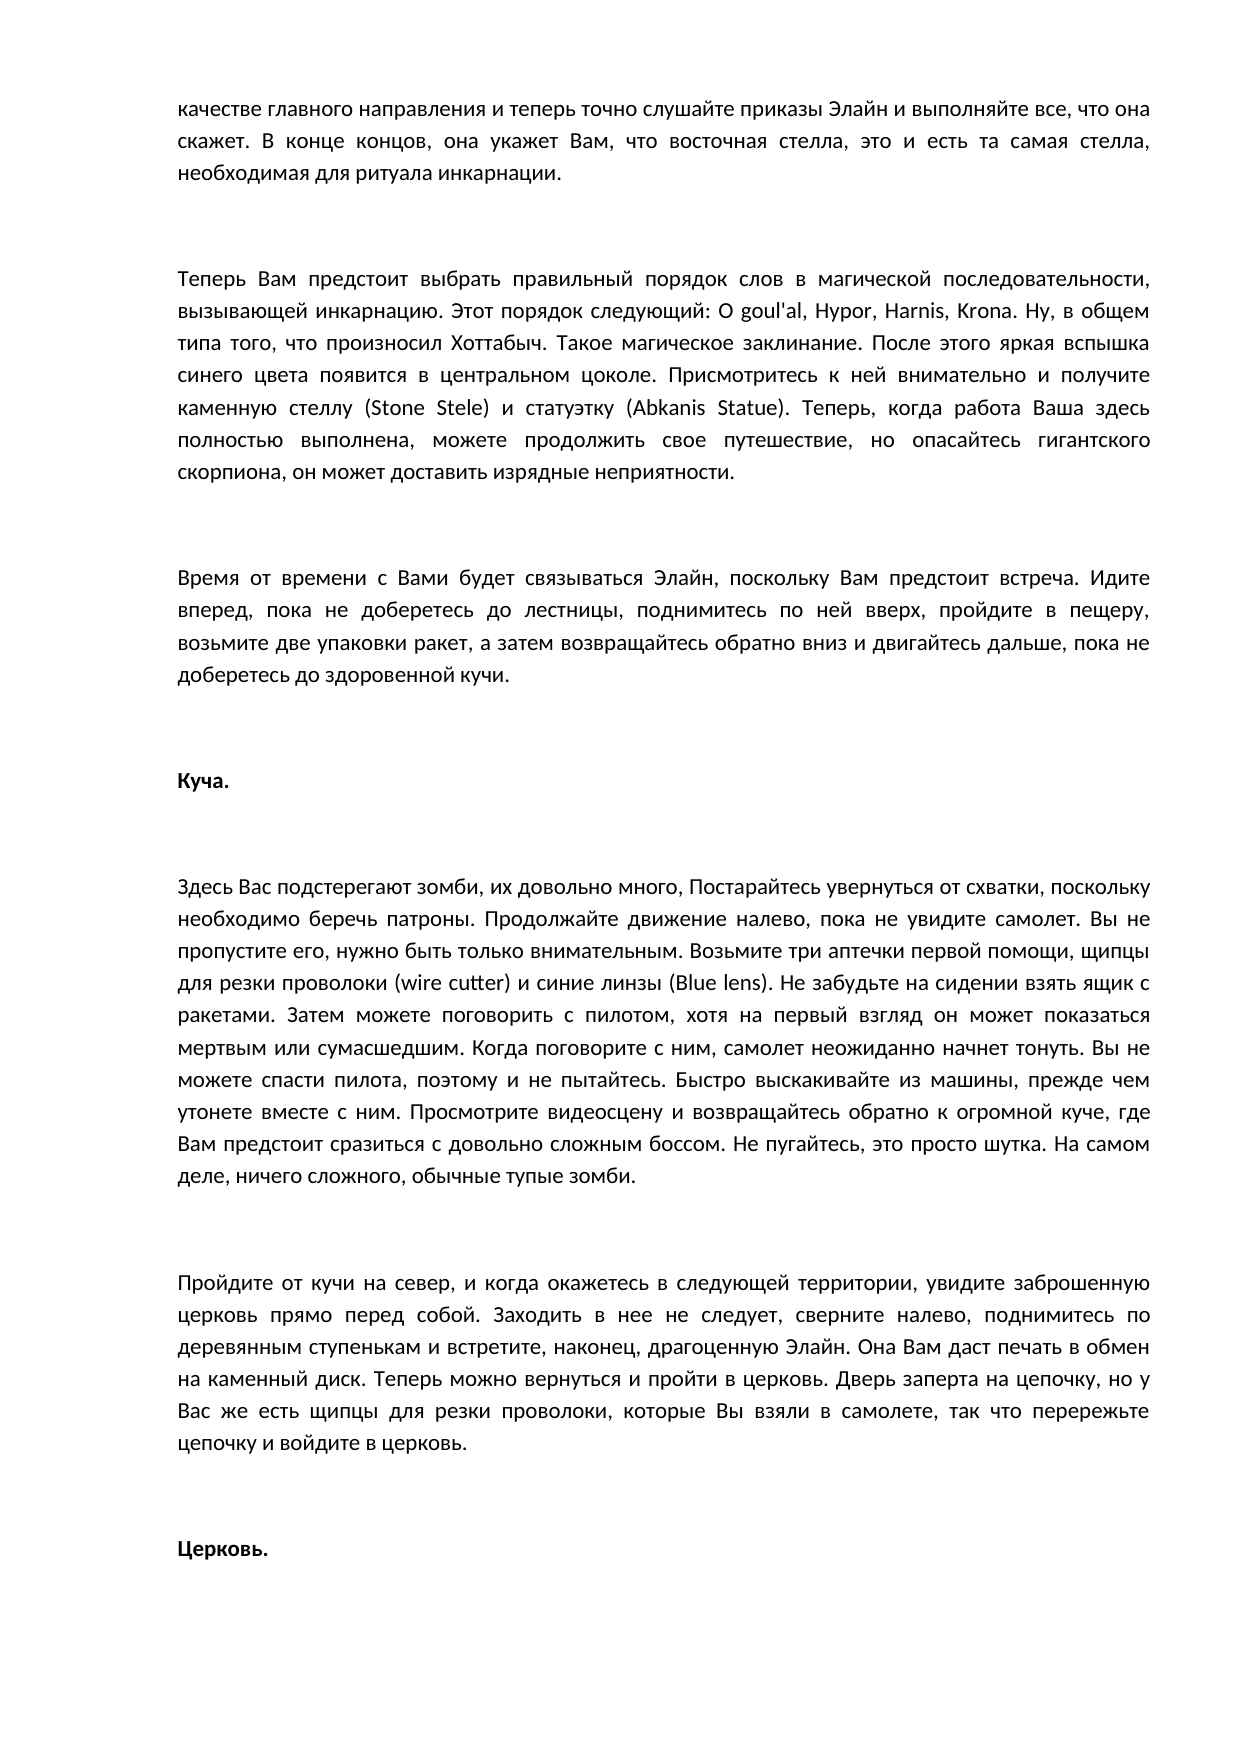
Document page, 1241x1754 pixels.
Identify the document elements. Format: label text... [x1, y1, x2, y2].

text Здесь Вас подстерегают зомби, их довольно много, Постарайтесь увернуться от схватки, поскольку необходимо беречь патроны. Продолжайте движение налево, пока не увидите самолет. Вы не пропустите его, нужно быть только внимательным. Возьмите три аптечки первой помощи, щипцы для резки проволоки (wire cutter) и синие линзы (Blue lens). He забудьте на сидении взять ящик с ракетами. Затем можете поговорить с пилотом, хотя на первый взгляд он может показаться мертвым или сумасшедшим. Когда поговорите с ним, самолет неожиданно начнет тонуть. Вы не можете спасти пилота, поэтому и не пытайтесь. Быстро выскакивайте из машины, прежде чем утонете вместе с ним. Просмотрите видеосцену и возвращайтесь обратно к огромной куче, где Вам предстоит сразиться с довольно сложным боссом. Не пугайтесь, это просто шутка. На самом деле, ничего сложного, обычные тупые зомби. [177, 872, 1152, 1189]
text Пройдите от кучи на север, и когда окажетесь в следующей территории, увидите заброшенную церковь прямо перед собой. Заходить в нее не следует, сверните налево, поднимитесь по деревянным ступенькам и встретите, наконец, драгоценную Элайн. Она Вам даст печать в обмен на каменный диск. Теперь можно вернуться и пройти в церковь. Дверь заперта на цепочку, но у Вас же есть щипцы для резки проволоки, которые Вы взяли в самолете, так что перережьте цепочку и войдите в церковь. [177, 1268, 1152, 1457]
text Время от времени с Вами будет связываться Элайн, поскольку Вам предстоит встреча. Идите вперед, пока не доберетесь до лестницы, поднимитесь по ней вверх, пройдите в пещеру, возьмите две упаковки ракет, а затем возвращайтесь обратно вниз и двигайтесь дальше, пока не доберетесь до здоровенной кучи. [177, 563, 1152, 688]
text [177, 94, 1152, 186]
text Церковь. [177, 1534, 1152, 1563]
text Теперь Вам предстоит выбрать правильный порядок слов в магической последовательности, вызывающей инкарнацию. Этот порядок следующий: О goul'al, Hypor, Harnis, Krona. Ну, в общем типа того, что произносил Хоттабыч. Такое магическое заклинание. После этого яркая вспышка синего цвета появится в центральном цоколе. Присмотритесь к ней внимательно и получите каменную стеллу (Stone Stele) и статуэтку (Abkanis Statue). Теперь, когда работа Ваша здесь полностью выполнена, можете продолжить свое путешествие, но опасайтесь гигантского скорпиона, он может доставить изрядные неприятности. [177, 264, 1152, 485]
text Куча. [177, 766, 1152, 794]
